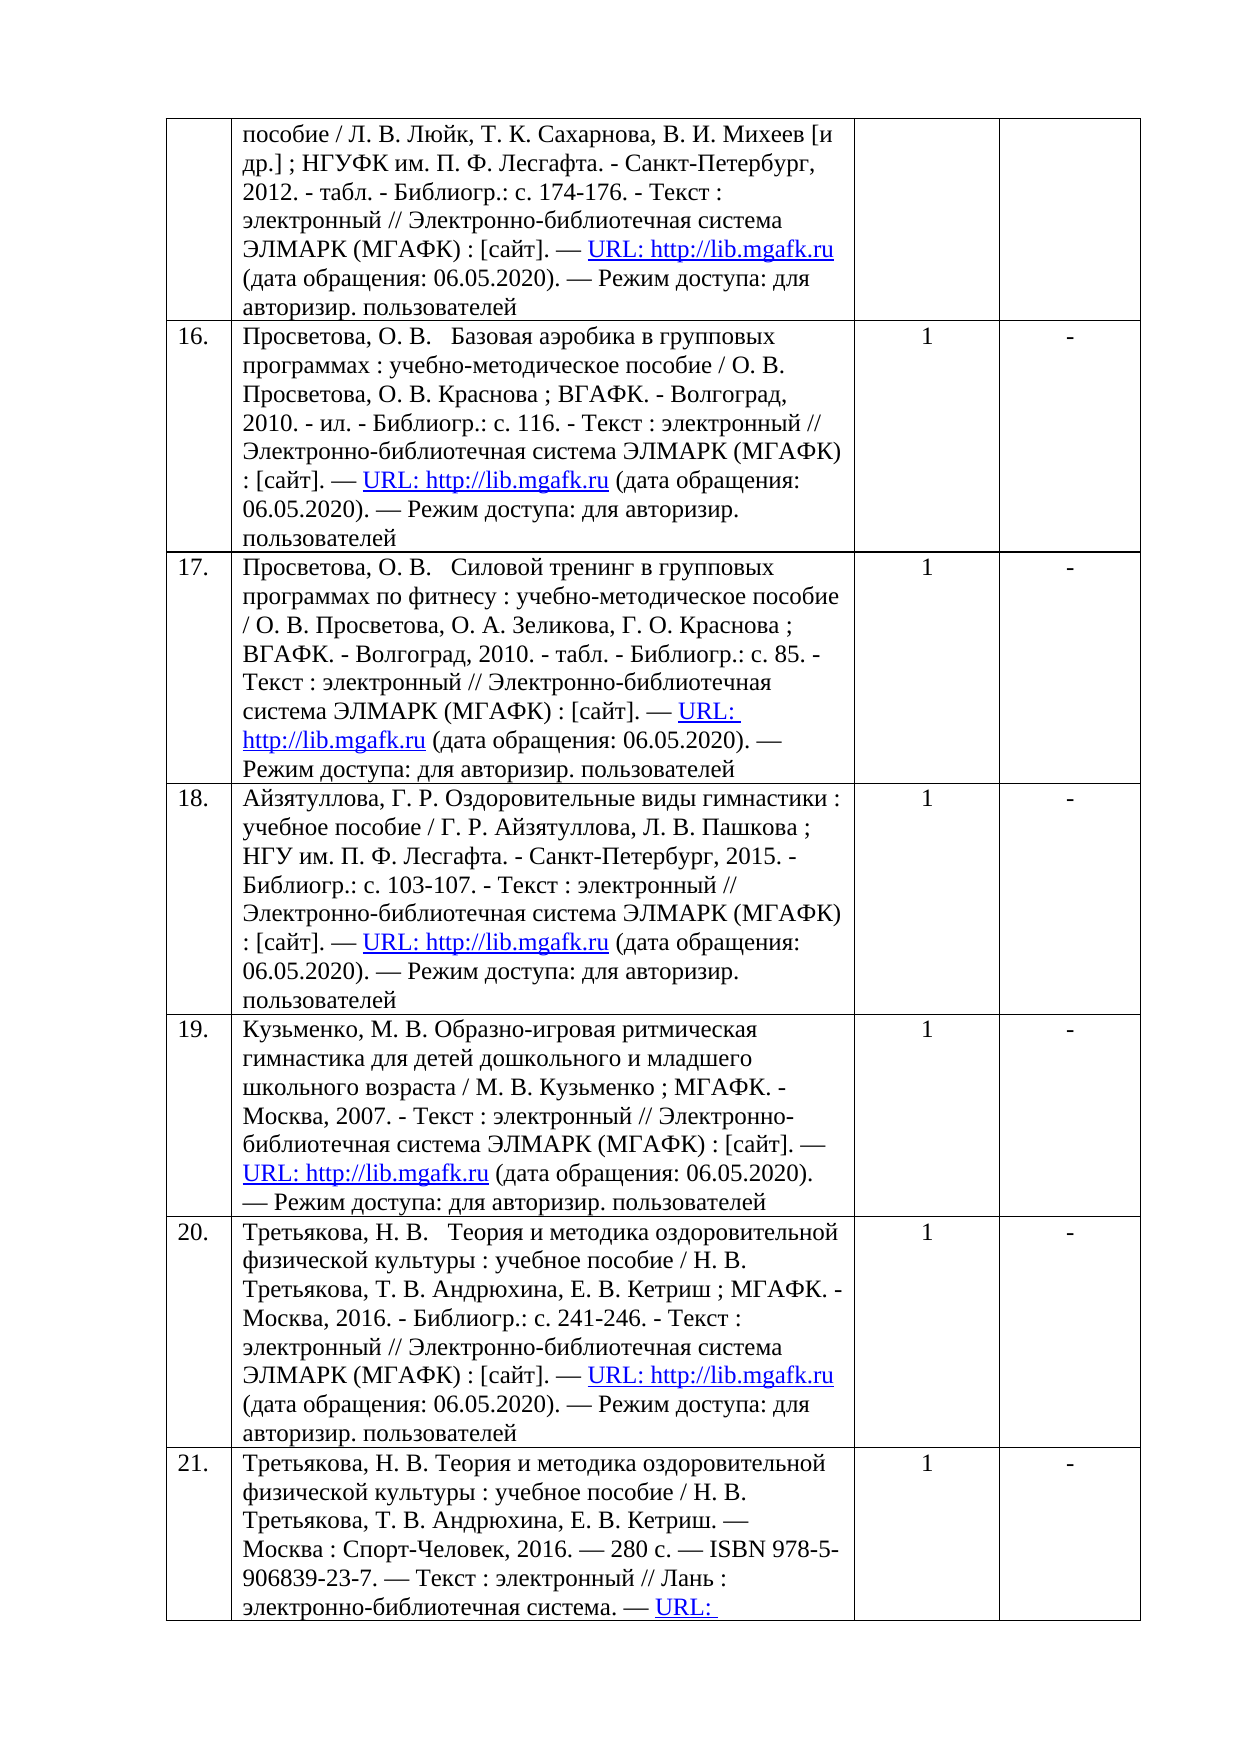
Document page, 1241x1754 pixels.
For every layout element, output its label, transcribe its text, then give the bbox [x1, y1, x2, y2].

table_cell - [1000, 1217, 1140, 1447]
table_cell Просветова, О. В. Базовая аэробика в групповых программах : учебно-методическое пособие / О. В. Просветова, О. В. Краснова ; ВГАФК. - Волгоград, 2010. - ил. - Библиогр.: с. 116. - Текст : электронный // Электронно-библиотечная система ЭЛМАРК (МГАФК) : [сайт]. — URL: http://lib.mgafk.ru (дата обращения: 06.05.2020). — Режим доступа: для авторизир. пользователей [232, 321, 854, 551]
table_cell - [1000, 321, 1140, 551]
table_cell Просветова, О. В. Силовой тренинг в групповых программах по фитнесу : учебно-методическое пособие / О. В. Просветова, О. А. Зеликова, Г. О. Краснова ; ВГАФК. - Волгоград, 2010. - табл. - Библиогр.: с. 85. - Текст : электронный // Электронно-библиотечная система ЭЛМАРК (МГАФК) : [сайт]. — URL: http://lib.mgafk.ru (дата обращения: 06.05.2020). — Режим доступа: для авторизир. пользователей [232, 553, 854, 782]
table_cell Третьякова, Н. В. Теория и методика оздоровительной физической культуры : учебное пособие / Н. В. Третьякова, Т. В. Андрюхина, Е. В. Кетриш ; МГАФК. - Москва, 2016. - Библиогр.: с. 241-246. - Текст : электронный // Электронно-библиотечная система ЭЛМАРК (МГАФК) : [сайт]. — URL: http://lib.mgafk.ru (дата обращения: 06.05.2020). — Режим доступа: для авторизир. пользователей [232, 1217, 854, 1447]
table_cell - [1000, 784, 1140, 1013]
table_cell [167, 784, 231, 1013]
table_cell - [1000, 119, 1140, 320]
table_cell 1 [855, 119, 999, 320]
table_cell 1 [855, 1015, 999, 1216]
table_cell [167, 553, 231, 782]
table_cell Айзятуллова, Г. Р. Оздоровительные виды гимнастики : учебное пособие / Г. Р. Айзятуллова, Л. В. Пашкова ; НГУ им. П. Ф. Лесгафта. - Санкт-Петербург, 2015. - Библиогр.: с. 103-107. - Текст : электронный // Электронно-библиотечная система ЭЛМАРК (МГАФК) : [сайт]. — URL: http://lib.mgafk.ru (дата обращения: 06.05.2020). — Режим доступа: для авторизир. пользователей [232, 784, 854, 1013]
table_cell [167, 1448, 231, 1620]
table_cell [232, 1448, 854, 1620]
table_cell Кузьменко, М. В. Образно-игровая ритмическая гимнастика для детей дошкольного и младшего школьного возраста / М. В. Кузьменко ; МГАФК. - Москва, 2007. - Текст : электронный // Электронно-библиотечная система ЭЛМАРК (МГАФК) : [сайт]. — URL: http://lib.mgafk.ru (дата обращения: 06.05.2020). — Режим доступа: для авторизир. пользователей [232, 1015, 854, 1216]
table_cell [167, 119, 231, 320]
table_cell - [1000, 1448, 1140, 1620]
table_cell - [1000, 553, 1140, 782]
table_cell - [1000, 1015, 1140, 1216]
table_cell 1 [855, 321, 999, 551]
table_cell 1 [855, 784, 999, 1013]
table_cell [232, 119, 854, 320]
table_cell [167, 1015, 231, 1216]
table_cell 1 [855, 1448, 999, 1620]
table_cell [167, 321, 231, 551]
table_cell 1 [855, 553, 999, 782]
table_cell [167, 1217, 231, 1447]
table_cell 1 [855, 1217, 999, 1447]
